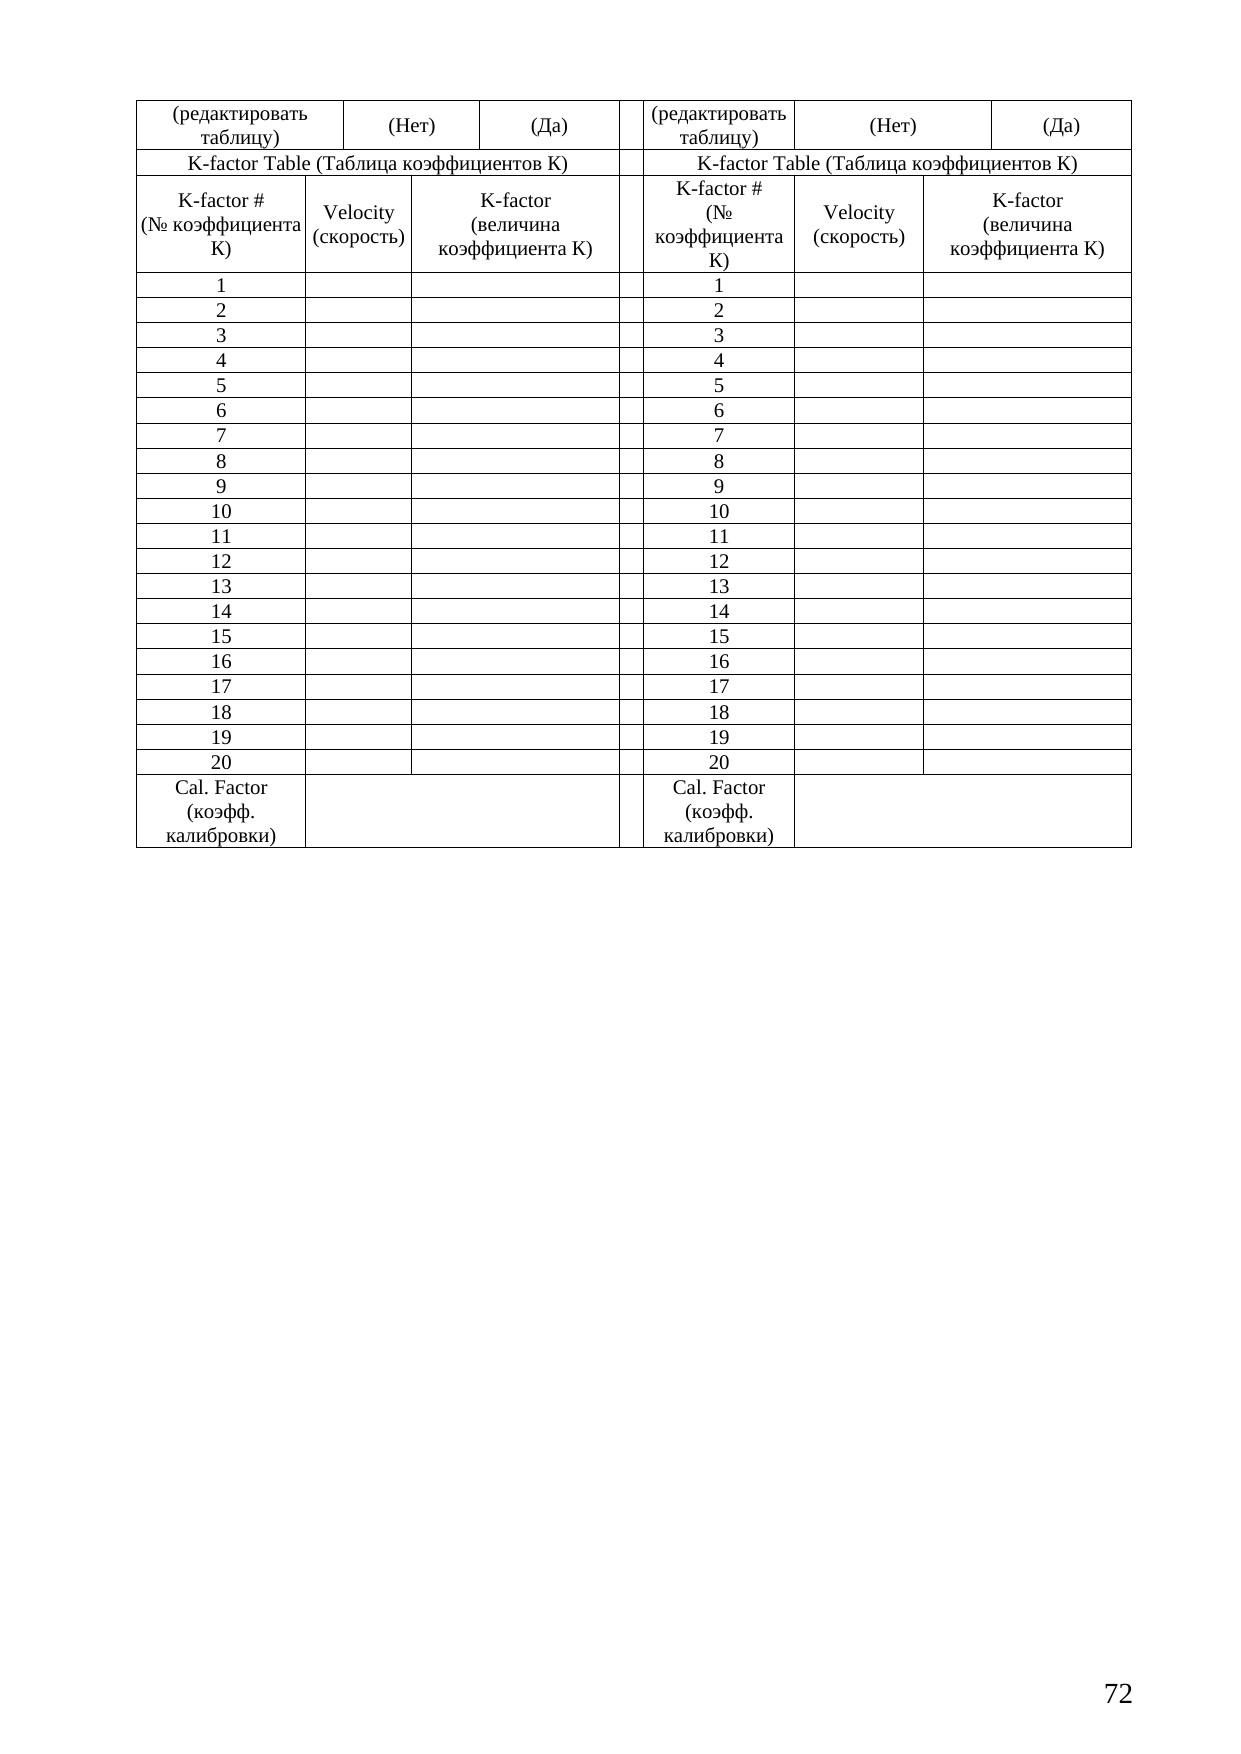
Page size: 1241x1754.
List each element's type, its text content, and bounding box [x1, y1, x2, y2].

table_cell [412, 574, 619, 598]
table_cell [795, 474, 923, 498]
table_cell 4 [137, 348, 305, 372]
table_cell [924, 624, 1131, 648]
table_cell 10 [644, 499, 794, 523]
table_cell [924, 725, 1131, 749]
table_cell [412, 298, 619, 322]
table_cell [924, 449, 1131, 473]
table_cell [306, 348, 411, 372]
table_cell 4 [644, 348, 794, 372]
table_cell [924, 574, 1131, 598]
table_cell 10 [137, 499, 305, 523]
table_cell [412, 499, 619, 523]
table_cell [924, 474, 1131, 498]
table_cell [924, 750, 1131, 774]
table_cell [795, 499, 923, 523]
table_cell 17 [644, 675, 794, 698]
table_cell [620, 624, 643, 648]
table_cell [795, 675, 923, 698]
table_cell 9 [644, 474, 794, 498]
table_cell [412, 424, 619, 447]
table_cell [620, 398, 643, 422]
table_cell 19 [644, 725, 794, 749]
table_cell 16 [137, 649, 305, 673]
table_cell [620, 750, 643, 774]
table_cell [795, 348, 923, 372]
table_cell [795, 700, 923, 724]
table_cell [620, 499, 643, 523]
table_cell [620, 599, 643, 623]
table_cell 1 [137, 273, 305, 297]
table_cell [620, 675, 643, 698]
table_cell [620, 424, 643, 447]
table_cell [924, 298, 1131, 322]
table_cell 3 [644, 323, 794, 347]
table_cell [306, 298, 411, 322]
table_cell Yes (Да) [992, 101, 1131, 149]
table_cell 1 [644, 273, 794, 297]
table_cell [795, 273, 923, 297]
table_cell 12 [644, 549, 794, 573]
table_cell [412, 599, 619, 623]
table_cell [412, 524, 619, 548]
table_cell [924, 649, 1131, 673]
table_cell [924, 348, 1131, 372]
table_cell 11 [644, 524, 794, 548]
table_cell [306, 373, 411, 397]
table_cell 5 [137, 373, 305, 397]
table_cell [412, 700, 619, 724]
table_cell K-factor Table (Таблица коэффициентов К) [137, 150, 619, 174]
table_cell [924, 499, 1131, 523]
table_cell 2 [137, 298, 305, 322]
table_cell [412, 624, 619, 648]
table_cell [412, 474, 619, 498]
table_cell [306, 273, 411, 297]
table_cell K-factor # (№ коэффициента К) [137, 176, 305, 272]
table_cell 18 [644, 700, 794, 724]
table_cell 5 [644, 373, 794, 397]
table_cell 13 [644, 574, 794, 598]
table_cell [412, 373, 619, 397]
table_cell [620, 373, 643, 397]
table_cell 8 [644, 449, 794, 473]
table_cell [795, 750, 923, 774]
table_cell [620, 298, 643, 322]
table_cell [412, 323, 619, 347]
table_cell K-factor # (№ коэффициента К) [644, 176, 794, 272]
table_cell 6 [137, 398, 305, 422]
table_cell [795, 574, 923, 598]
table_cell [306, 750, 411, 774]
table_cell [795, 725, 923, 749]
table_cell [412, 398, 619, 422]
table_cell 14 [137, 599, 305, 623]
table_cell K-factor (величина коэффициента К) [924, 176, 1131, 272]
table_cell [620, 176, 643, 272]
table_cell Cal. Factor (коэфф. калибровки) [137, 775, 305, 847]
table_cell 18 [137, 700, 305, 724]
table_cell [620, 101, 643, 149]
table_cell [924, 398, 1131, 422]
table_cell No (Нет) [795, 101, 991, 149]
table_cell [306, 675, 411, 698]
table_cell [306, 449, 411, 473]
table_cell 20 [644, 750, 794, 774]
table_cell [795, 649, 923, 673]
table_cell [924, 549, 1131, 573]
table_cell [306, 524, 411, 548]
table_cell 19 [137, 725, 305, 749]
table_cell [306, 424, 411, 447]
table_cell [620, 150, 643, 174]
table_cell [306, 574, 411, 598]
table_cell Yes (Да) [480, 101, 619, 149]
table_cell 15 [644, 624, 794, 648]
table_cell 14 [644, 599, 794, 623]
table_cell [924, 599, 1131, 623]
table_cell [924, 700, 1131, 724]
table_cell [620, 449, 643, 473]
table_cell [620, 574, 643, 598]
table_cell [620, 524, 643, 548]
table_cell [306, 499, 411, 523]
table_cell [795, 373, 923, 397]
table_cell [620, 649, 643, 673]
table_cell 3 [137, 323, 305, 347]
table_cell [620, 549, 643, 573]
table_cell 13 [137, 574, 305, 598]
table_cell [924, 424, 1131, 447]
table_cell [306, 599, 411, 623]
table_cell [795, 398, 923, 422]
table_cell [412, 449, 619, 473]
table_cell [306, 474, 411, 498]
table_cell [795, 424, 923, 447]
table_cell [412, 348, 619, 372]
table_cell [306, 624, 411, 648]
table_cell [924, 323, 1131, 347]
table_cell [644, 101, 794, 149]
table_cell 6 [644, 398, 794, 422]
table_cell [306, 398, 411, 422]
table_cell 12 [137, 549, 305, 573]
table_cell [412, 649, 619, 673]
table_cell Cal. Factor (коэфф. калибровки) [644, 775, 794, 847]
table_cell 11 [137, 524, 305, 548]
table_cell [306, 775, 619, 847]
table_cell [795, 775, 1131, 847]
table_cell [306, 700, 411, 724]
table_cell 16 [644, 649, 794, 673]
table_cell [795, 524, 923, 548]
table_cell [924, 524, 1131, 548]
table_cell [306, 549, 411, 573]
table_cell [924, 675, 1131, 698]
table_cell K-factor (величина коэффициента К) [412, 176, 619, 272]
table_cell [620, 348, 643, 372]
table_cell [412, 725, 619, 749]
table_cell [795, 323, 923, 347]
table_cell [137, 101, 343, 149]
table_cell [924, 273, 1131, 297]
table_cell [306, 323, 411, 347]
table_cell [412, 675, 619, 698]
table_cell [795, 449, 923, 473]
table_cell 20 [137, 750, 305, 774]
table_cell 8 [137, 449, 305, 473]
table_cell 17 [137, 675, 305, 698]
table_cell [620, 273, 643, 297]
table_cell K-factor Table (Таблица коэффициентов К) [644, 150, 1131, 174]
table_cell 7 [644, 424, 794, 447]
table_cell [306, 725, 411, 749]
table_cell [795, 549, 923, 573]
table_cell [412, 549, 619, 573]
table_cell 2 [644, 298, 794, 322]
table_cell [795, 298, 923, 322]
table_cell [620, 725, 643, 749]
table_cell 7 [137, 424, 305, 447]
table_cell [412, 273, 619, 297]
table_cell [620, 474, 643, 498]
table_cell [924, 373, 1131, 397]
table_cell [620, 775, 643, 847]
table_cell [795, 599, 923, 623]
table_cell 15 [137, 624, 305, 648]
table_cell 9 [137, 474, 305, 498]
table_cell [620, 700, 643, 724]
table_cell [795, 624, 923, 648]
table_cell Velocity (скорость) [795, 176, 923, 272]
table_cell [412, 750, 619, 774]
table_cell No (Нет) [344, 101, 479, 149]
table_cell [620, 323, 643, 347]
table_cell Velocity (скорость) [306, 176, 411, 272]
table_cell [306, 649, 411, 673]
